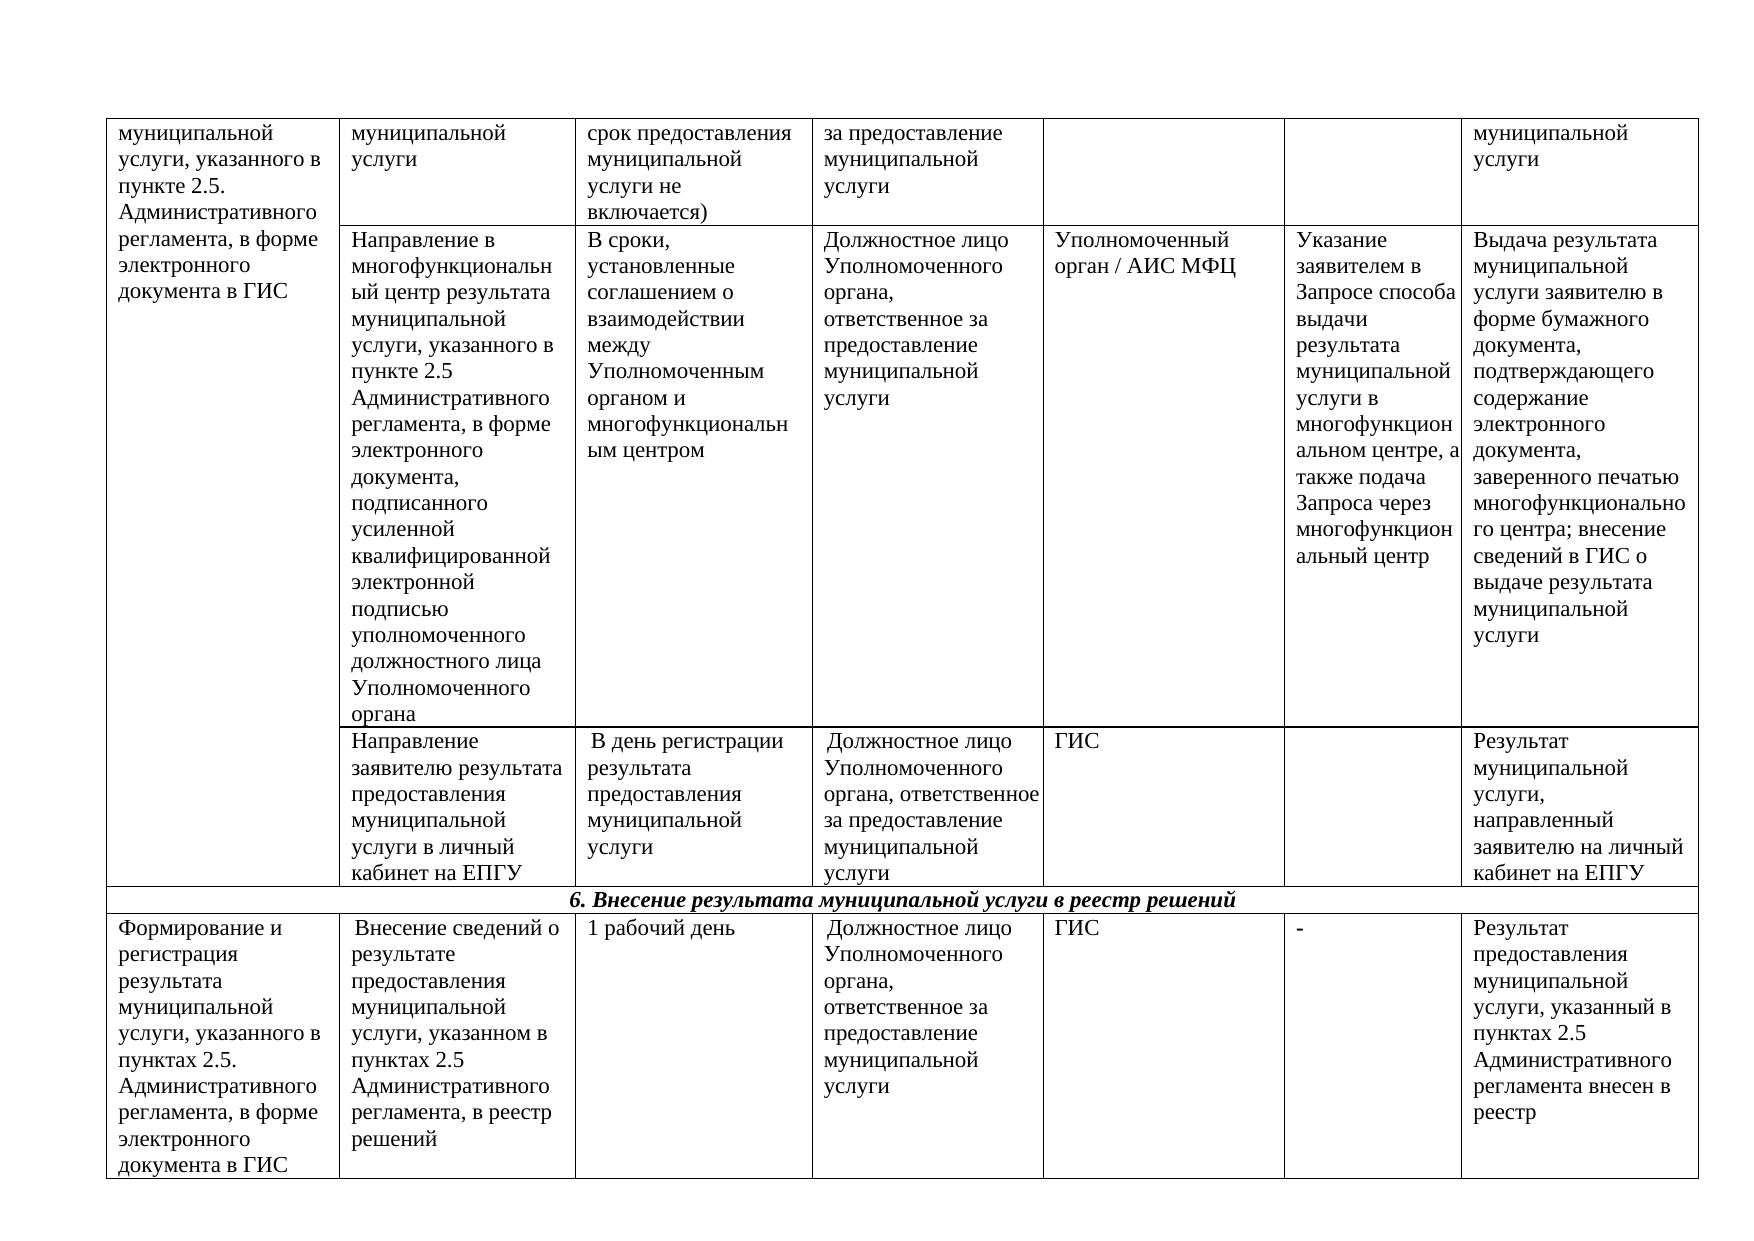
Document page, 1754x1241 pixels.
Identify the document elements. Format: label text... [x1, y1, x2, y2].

table_cell Результат муниципальной услуги, направленный заявителю на личный кабинет на ЕПГУ [1462, 728, 1698, 886]
table_cell В сроки, установленные соглашением о взаимодействии между Уполномоченным органом и многофункциональным центром [576, 226, 812, 726]
table_cell - [1285, 119, 1461, 224]
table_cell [1044, 119, 1284, 224]
table_cell Должностное лицо Уполномоченного органа, ответственное за предоставление муниципальной услуги [813, 226, 1043, 726]
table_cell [1462, 119, 1698, 224]
table_cell Должностное лицо Уполномоченного органа, ответственное за предоставление муниципальной услуги [813, 914, 1043, 1177]
table_cell Уполномоченный орган / АИС МФЦ [1044, 226, 1284, 726]
table_cell 1 рабочий день [576, 914, 812, 1177]
table_cell Выдача результата муниципальной услуги заявителю в форме бумажного документа, подтверждающего содержание электронного документа, заверенного печатью многофункционально го центра; внесение сведений в ГИС о выдаче результата муниципальной услуги [1462, 226, 1698, 726]
table_cell ГИС [1044, 914, 1284, 1177]
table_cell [107, 119, 339, 886]
table_cell Указание заявителем в Запросе способа выдачи результата муниципальной услуги в многофункциональном центре, а также подача Запроса через многофункциональный центр [1285, 226, 1461, 726]
table_cell Внесение сведений о результате предоставления муниципальной услуги, указанном в пунктах 2.5 Административного регламента, в реестр решений [340, 914, 575, 1177]
table_cell Результат предоставления муниципальной услуги, указанный в пунктах 2.5 Административного регламента внесен в реестр [1462, 914, 1698, 1177]
table_cell 6. Внесение результата муниципальной услуги в реестр решений [107, 887, 1698, 913]
table_cell [1285, 728, 1461, 886]
table_cell В день регистрации результата предоставления муниципальной услуги [576, 728, 812, 886]
table_cell Направление заявителю результата предоставления муниципальной услуги в личный кабинет на ЕПГУ [340, 728, 575, 886]
table_cell Формирование и регистрация результата муниципальной услуги, указанного в пунктах 2.5. Административного регламента, в форме электронного документа в ГИС [107, 914, 339, 1177]
table_cell - [1285, 914, 1461, 1177]
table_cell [576, 119, 812, 224]
table_cell Направление в многофункциональный центр результата муниципальной услуги, указанного в пункте 2.5 Административного регламента, в форме электронного документа, подписанного усиленной квалифицированной электронной подписью уполномоченного должностного лица Уполномоченного органа [340, 226, 575, 726]
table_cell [813, 119, 1043, 224]
table_cell Должностное лицо Уполномоченного органа, ответственное за предоставление муниципальной услуги [813, 728, 1043, 886]
table_cell ГИС [1044, 728, 1284, 886]
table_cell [340, 119, 575, 224]
